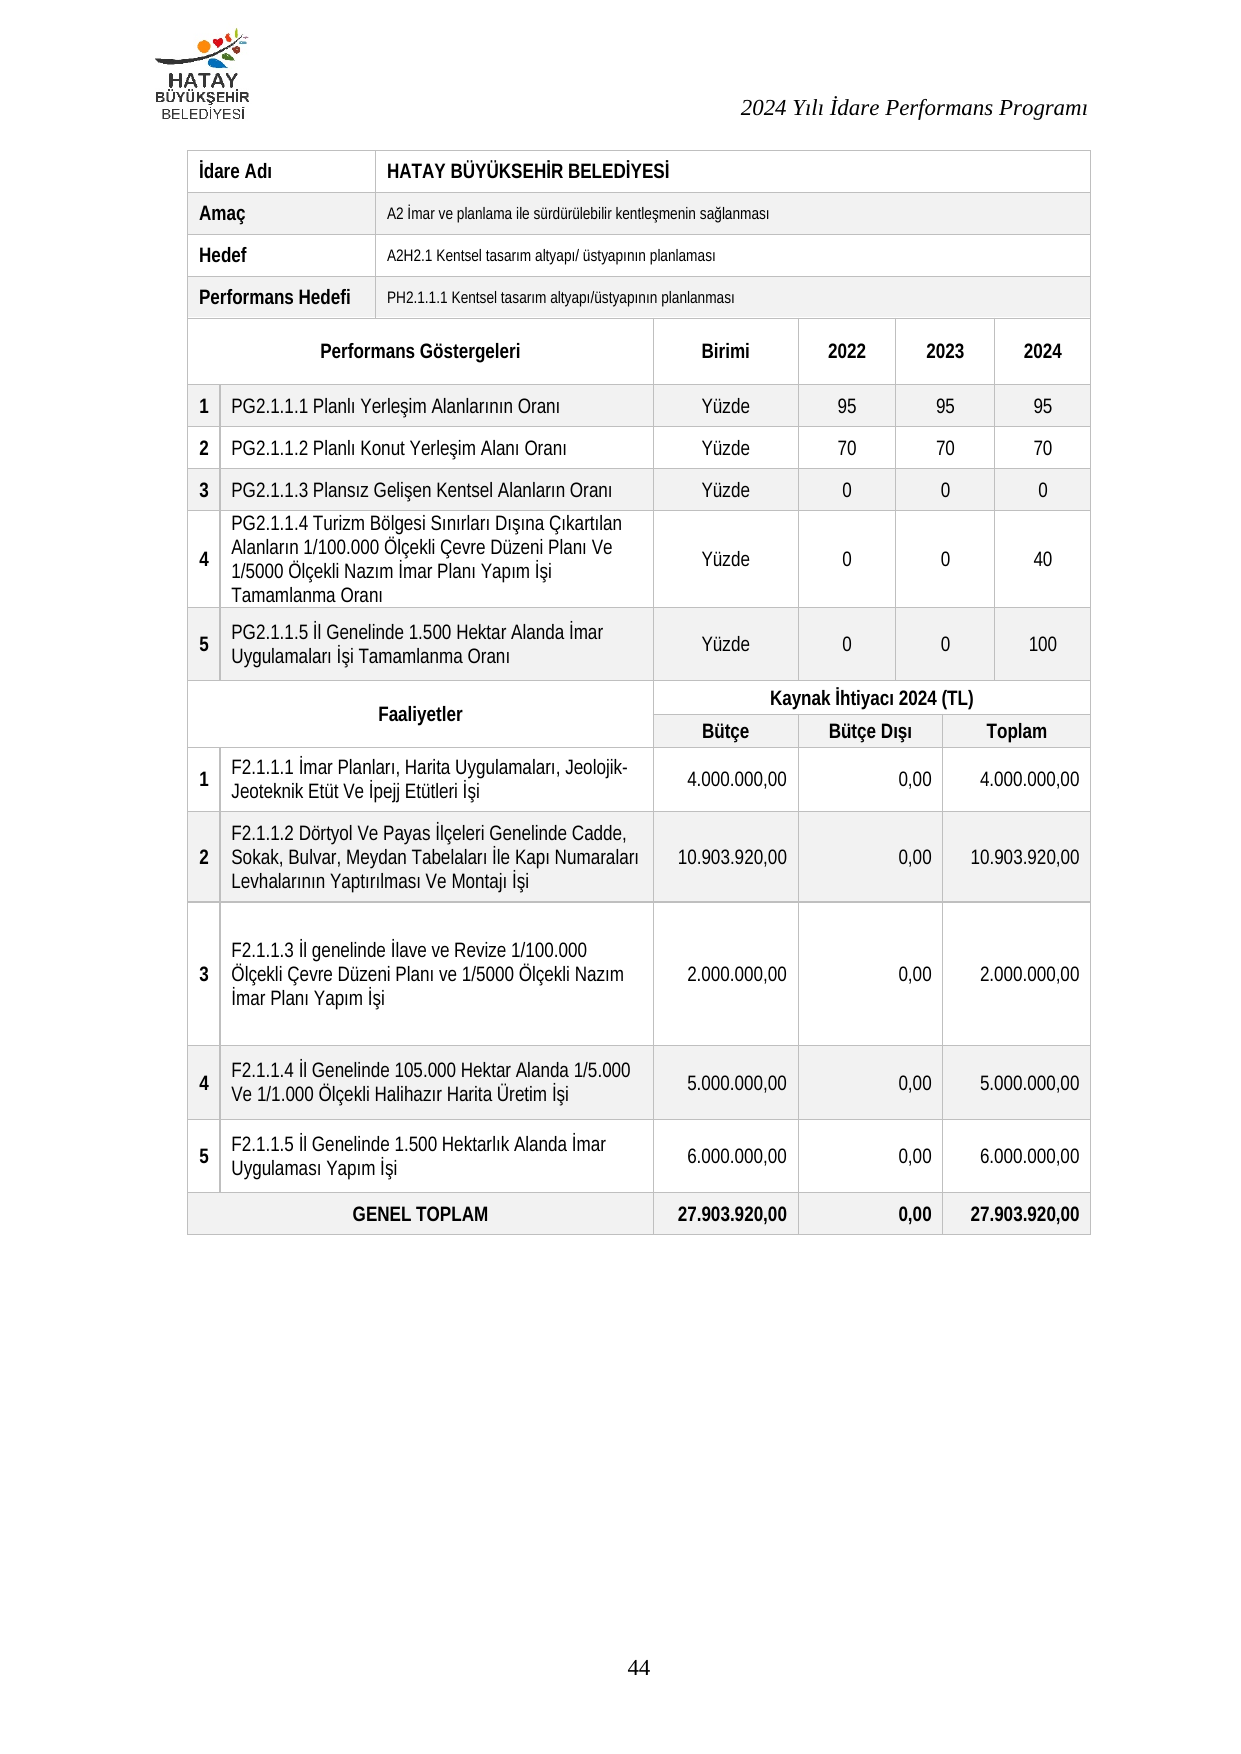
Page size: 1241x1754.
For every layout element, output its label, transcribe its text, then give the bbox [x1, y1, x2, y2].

table_cell 0,00 [799, 748, 942, 811]
table_cell 0 [896, 469, 994, 510]
table_cell 27.903.920,00 [943, 1193, 1090, 1234]
table_cell 1 [188, 748, 219, 811]
table_cell 95 [995, 385, 1090, 426]
table_cell Yüzde [654, 511, 798, 607]
table_cell 0 [799, 469, 895, 510]
table_cell 5.000.000,00 [943, 1046, 1090, 1119]
table_cell 5 [188, 608, 219, 680]
table_cell 0 [995, 469, 1090, 510]
table_cell 40 [995, 511, 1090, 607]
table_cell PG2.1.1.5 İl Genelinde 1.500 Hektar Alanda İmar Uygulamaları İşi Tamamlanma Oranı [221, 608, 653, 680]
table_cell A2 İmar ve planlama ile sürdürülebilir kentleşmenin sağlanması [376, 193, 1090, 234]
table_cell 2 [188, 812, 219, 901]
table_cell Bütçe Dışı [799, 715, 942, 747]
table_cell Birimi [654, 319, 798, 384]
table_cell 95 [896, 385, 994, 426]
table_cell GENEL TOPLAM [188, 1193, 653, 1234]
table_cell 70 [995, 427, 1090, 468]
table_cell 0 [896, 608, 994, 680]
table_cell Yüzde [654, 385, 798, 426]
table_cell 0,00 [799, 812, 942, 901]
table_cell PG2.1.1.3 Plansız Gelişen Kentsel Alanların Oranı [221, 469, 653, 510]
table_cell 2022 [799, 319, 895, 384]
table_cell 2 [188, 427, 219, 468]
table_cell 4.000.000,00 [943, 748, 1090, 811]
table_cell 95 [799, 385, 895, 426]
table_cell 5.000.000,00 [654, 1046, 798, 1119]
table_cell 0 [799, 608, 895, 680]
table_cell 2.000.000,00 [654, 903, 798, 1045]
table_cell PG2.1.1.2 Planlı Konut Yerleşim Alanı Oranı [221, 427, 653, 468]
table_cell 5 [188, 1120, 219, 1192]
table_cell PH2.1.1.1 Kentsel tasarım altyapı/üstyapının planlanması [376, 277, 1090, 317]
table_cell 2.000.000,00 [943, 903, 1090, 1045]
table_cell A2H2.1 Kentsel tasarım altyapı/ üstyapının planlaması [376, 235, 1090, 276]
table_cell 4 [188, 1046, 219, 1119]
table_cell 0,00 [799, 1120, 942, 1192]
table_header HATAY BÜYÜKSEHİR BELEDİYESİ [376, 151, 1090, 192]
table_cell F2.1.1.1 İmar Planları, Harita Uygulamaları, Jeolojik-Jeoteknik Etüt Ve İpejj Etütleri İşi [221, 748, 653, 811]
table_cell Toplam [943, 715, 1090, 747]
table_cell 4.000.000,00 [654, 748, 798, 811]
table_cell 2023 [896, 319, 994, 384]
table_cell 10.903.920,00 [943, 812, 1090, 901]
table_cell 2024 [995, 319, 1090, 384]
table_cell 0,00 [799, 903, 942, 1045]
table_cell 70 [896, 427, 994, 468]
table_header İdare Adı [188, 151, 375, 192]
table_cell 0,00 [799, 1046, 942, 1119]
table_cell 100 [995, 608, 1090, 680]
table_cell F2.1.1.3 İl genelinde İlave ve Revize 1/100.000 Ölçekli Çevre Düzeni Planı ve 1/5000 Ölçekli Nazım İmar Planı Yapım İşi [221, 903, 653, 1045]
table_cell Yüzde [654, 427, 798, 468]
table_cell 3 [188, 469, 219, 510]
table_cell Performans Göstergeleri [188, 319, 653, 384]
table_cell Kaynak İhtiyacı 2024 (TL) [654, 681, 1090, 713]
table_cell F2.1.1.4 İl Genelinde 105.000 Hektar Alanda 1/5.000 Ve 1/1.000 Ölçekli Halihazır Harita Üretim İşi [221, 1046, 653, 1119]
table_cell 4 [188, 511, 219, 607]
table_cell F2.1.1.2 Dörtyol Ve Payas İlçeleri Genelinde Cadde, Sokak, Bulvar, Meydan Tabelaları İle Kapı Numaraları Levhalarının Yaptırılması Ve Montajı İşi [221, 812, 653, 901]
table_cell 70 [799, 427, 895, 468]
table_cell Amaç [188, 193, 375, 234]
table_cell 0 [799, 511, 895, 607]
table_cell 10.903.920,00 [654, 812, 798, 901]
table_cell 0,00 [799, 1193, 942, 1234]
table_cell PG2.1.1.1 Planlı Yerleşim Alanlarının Oranı [221, 385, 653, 426]
table_cell Faaliyetler [188, 681, 653, 747]
table_cell 6.000.000,00 [654, 1120, 798, 1192]
table_cell PG2.1.1.4 Turizm Bölgesi Sınırları Dışına Çıkartılan Alanların 1/100.000 Ölçekli Çevre Düzeni Planı Ve 1/5000 Ölçekli Nazım İmar Planı Yapım İşi Tamamlanma Oranı [221, 511, 653, 607]
picture [149, 22, 253, 125]
table_cell Yüzde [654, 608, 798, 680]
table_cell Performans Hedefi [188, 277, 375, 317]
table_cell 6.000.000,00 [943, 1120, 1090, 1192]
table_cell Bütçe [654, 715, 798, 747]
table_cell 1 [188, 385, 219, 426]
table_cell 27.903.920,00 [654, 1193, 798, 1234]
table_cell Yüzde [654, 469, 798, 510]
table_cell 0 [896, 511, 994, 607]
table_cell Hedef [188, 235, 375, 276]
table_cell 3 [188, 903, 219, 1045]
table_cell F2.1.1.5 İl Genelinde 1.500 Hektarlık Alanda İmar Uygulaması Yapım İşi [221, 1120, 653, 1192]
